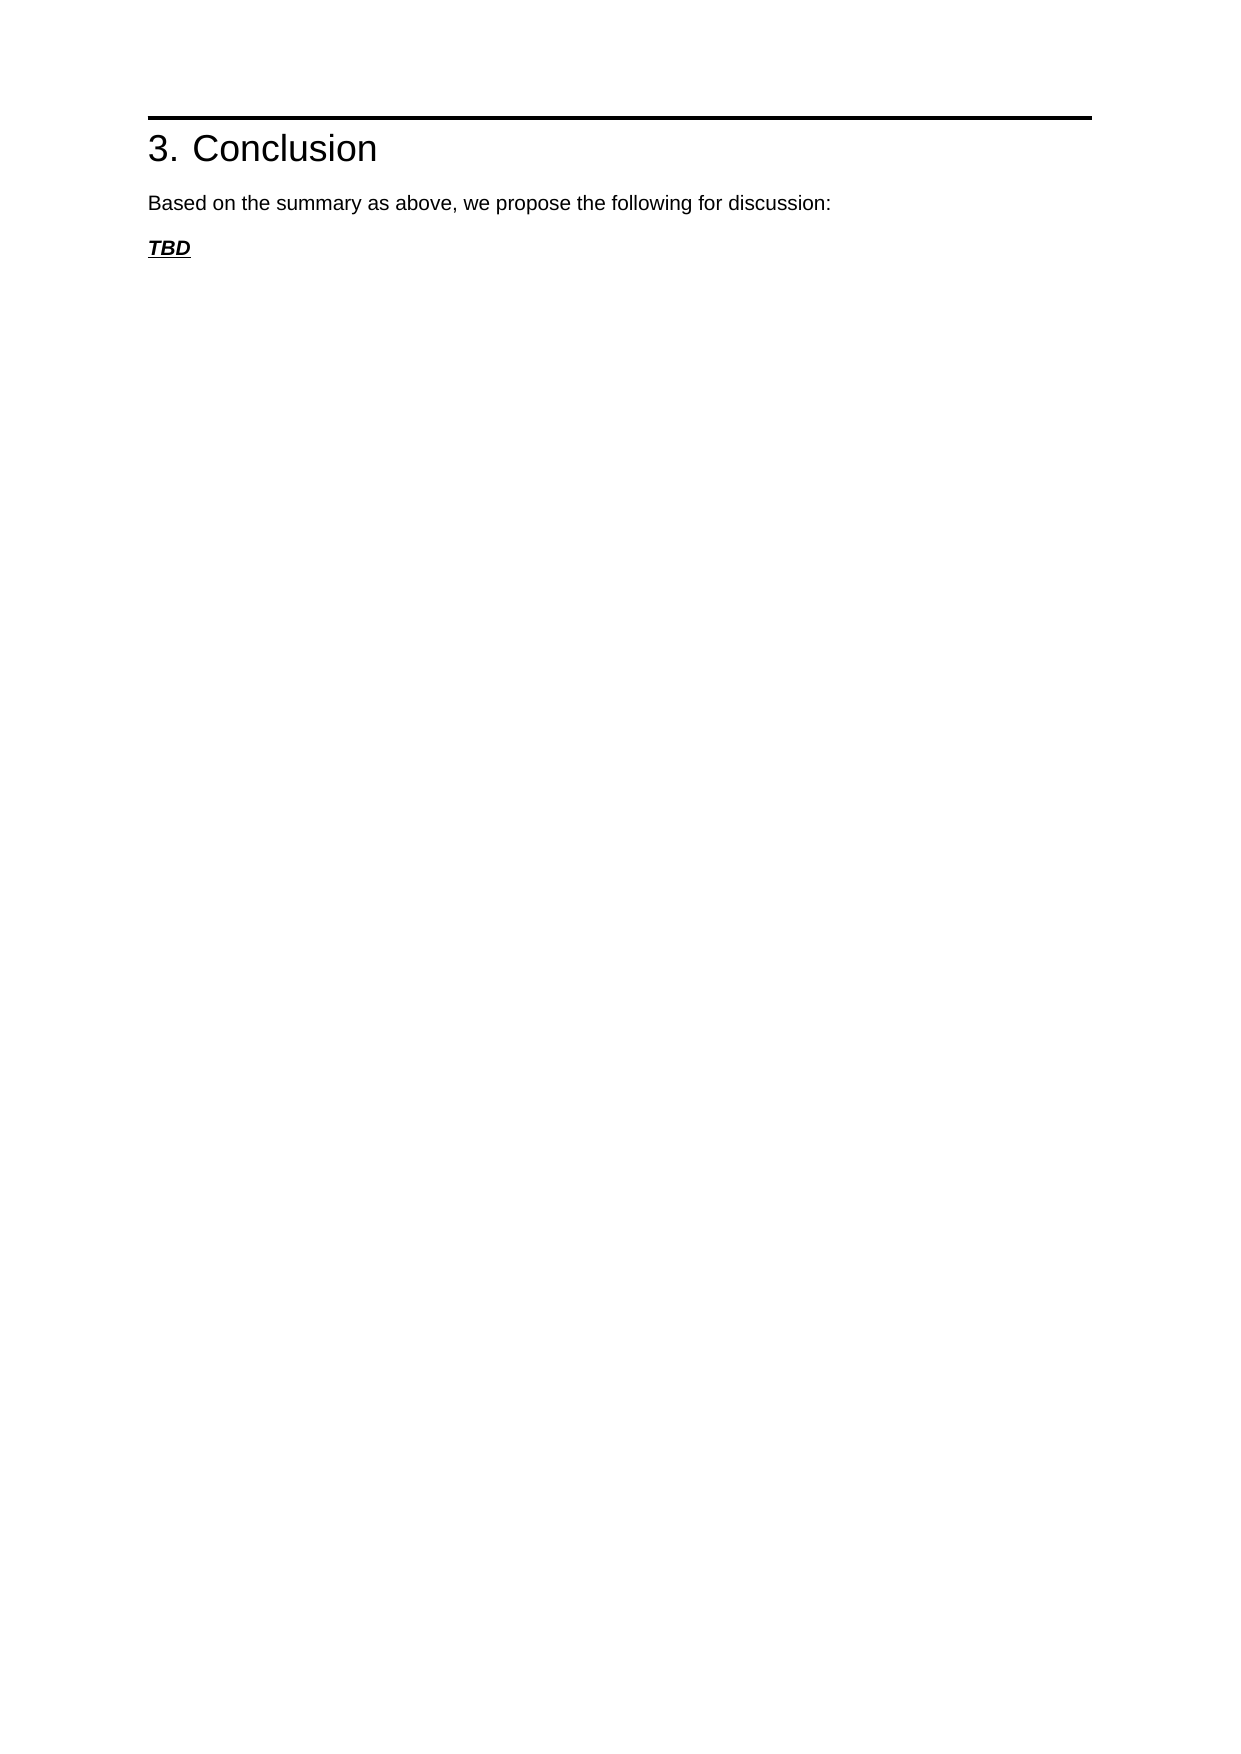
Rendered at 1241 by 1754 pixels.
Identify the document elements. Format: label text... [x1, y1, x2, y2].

subtitle Conclusion [148, 120, 1092, 169]
text Based on the summary as above, we propose the following for discussion: [148, 191, 1092, 215]
text TBD [148, 233, 1092, 261]
